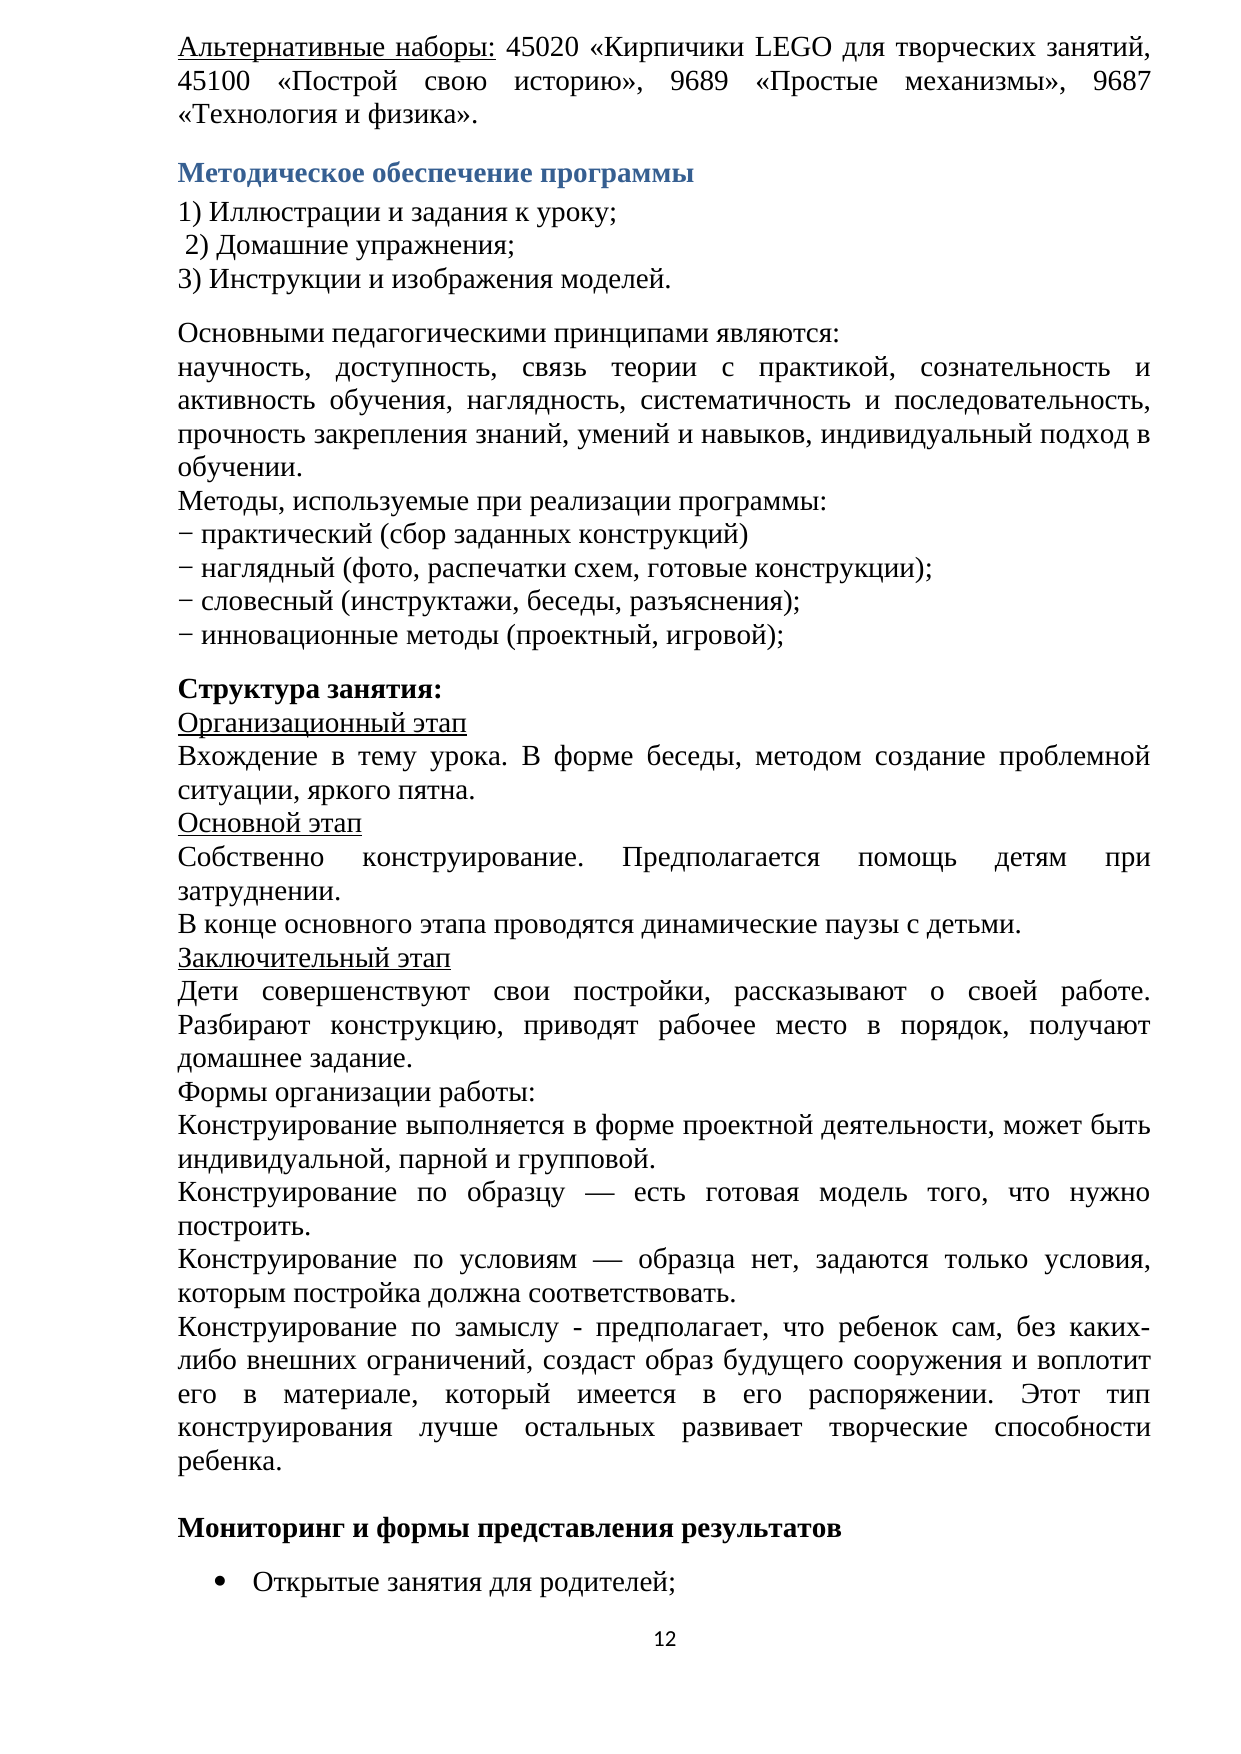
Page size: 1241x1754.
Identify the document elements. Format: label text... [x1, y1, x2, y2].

text Структура занятия: [177, 671, 1152, 705]
subtitle Методическое обеспечение программы [177, 155, 1152, 189]
text Заключительный этап [177, 940, 1152, 973]
text Основной этап [177, 806, 1152, 839]
text Собственно конструирование. Предполагается помощь детям при затруднении. [177, 839, 1152, 906]
list − наглядный (фото, распечатки схем, готовые конструкции); [177, 550, 1152, 583]
list − словесный (инструктажи, беседы, разъяснения); [177, 583, 1152, 617]
text Конструирование по образцу — есть готовая модель того, что нужно построить. [177, 1174, 1152, 1242]
text Формы организации работы: [177, 1074, 1152, 1107]
text 1) Иллюстрации и задания к уроку; [177, 194, 1152, 227]
text В конце основного этапа проводятся динамические паузы с детьми. [177, 906, 1152, 940]
list − практический (сбор заданных конструкций) [177, 516, 1152, 550]
text Вхождение в тему урока. В форме беседы, методом создание проблемной ситуации, яркого пятна. [177, 738, 1152, 806]
list Методы, используемые при реализации программы: [177, 483, 1152, 516]
list − инновационные методы (проектный, игровой); [177, 617, 1152, 651]
list Основными педагогическими принципами являются: [177, 315, 1152, 349]
text 2) Домашние упражнения; [177, 227, 1152, 261]
text Конструирование выполняется в форме проектной деятельности, может быть индивидуальной, парной и групповой. [177, 1107, 1152, 1174]
text Мониторинг и формы представления результатов [177, 1510, 1152, 1543]
list Открытые занятия для родителей; [215, 1564, 1152, 1598]
text Конструирование по замыслу - предполагает, что ребенок сам, без каких-либо внешних ограничений, создаст образ будущего сооружения и воплотит его в материале, который имеется в его распоряжении. Этот тип конструирования лучше остальных развивает творческие способности ребенка. [177, 1309, 1152, 1476]
text Организационный этап [177, 705, 1152, 738]
text 3) Инструкции и изображения моделей. [177, 261, 1152, 294]
text Дети совершенствуют свои постройки, рассказывают о своей работе. Разбирают конструкцию, приводят рабочее место в порядок, получают домашнее задание. [177, 973, 1152, 1074]
list научность, доступность, связь теории с практикой, сознательность и активность обучения, наглядность, систематичность и последовательность, прочность закрепления знаний, умений и навыков, индивидуальный подход в обучении. [177, 349, 1152, 483]
text Альтернативные наборы: 45020 «Кирпичики LEGO для творческих занятий, 45100 «Построй свою историю», 9689 «Простые механизмы», 9687 «Технология и физика». [177, 29, 1152, 130]
text Конструирование по условиям — образца нет, задаются только условия, которым постройка должна соответствовать. [177, 1242, 1152, 1309]
